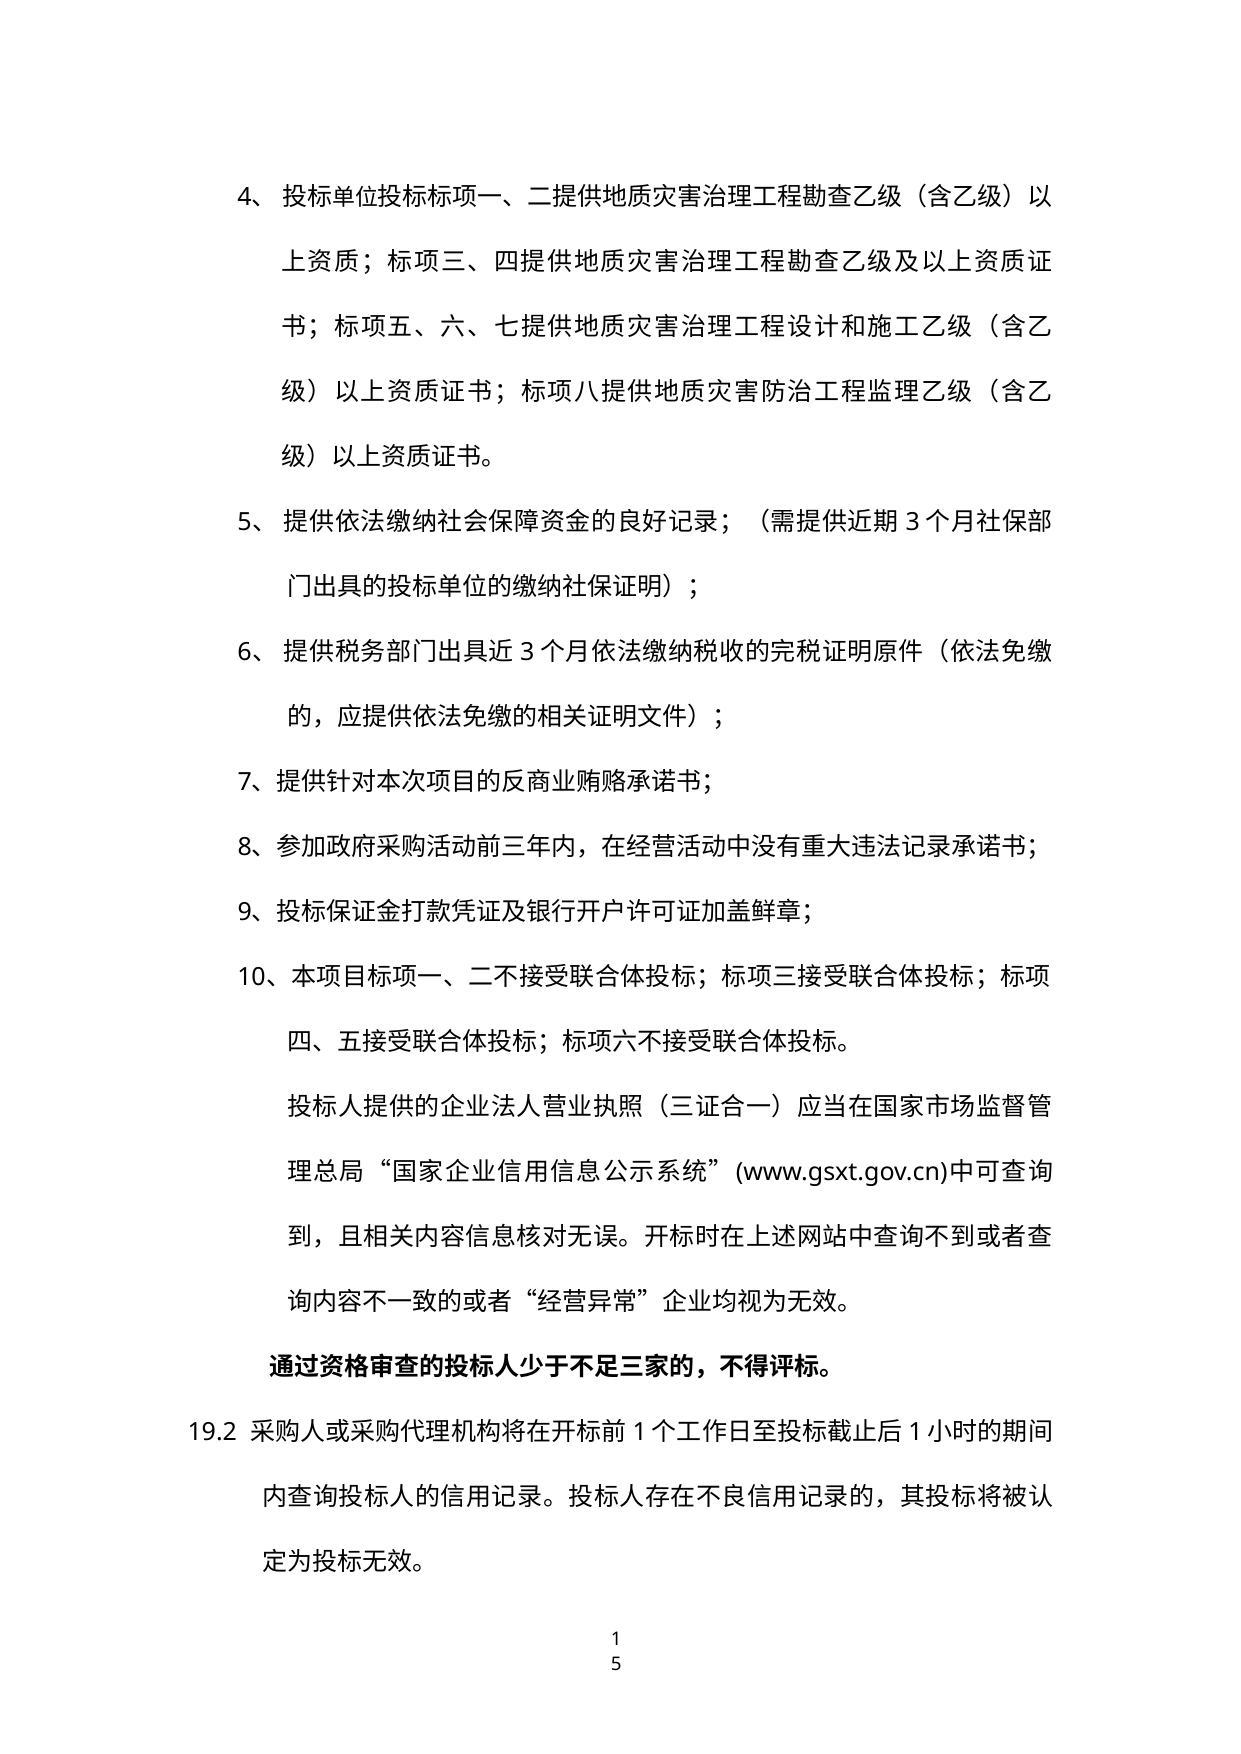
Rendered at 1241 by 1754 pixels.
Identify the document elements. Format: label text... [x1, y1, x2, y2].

text 9、投标保证金打款凭证及银行开户许可证加盖鲜章； [187, 877, 1053, 942]
text 7、提供针对本次项目的反商业贿赂承诺书； [187, 747, 1053, 812]
text 投标人提供的企业法人营业执照（三证合一）应当在国家市场监督管理总局“国家企业信用信息公示系统”(www.gsxt.gov.cn)中可查询到，且相关内容信息核对无误。开标时在上述网站中查询不到或者查询内容不一致的或者“经营异常”企业均视为无效。 [287, 1072, 1053, 1332]
text 5、 提供依法缴纳社会保障资金的良好记录；（需提供近期3个月社保部门出具的投标单位的缴纳社保证明）； [237, 487, 1053, 617]
text 8、参加政府采购活动前三年内，在经营活动中没有重大违法记录承诺书； [187, 812, 1053, 877]
text 10、本项目标项一、二不接受联合体投标；标项三接受联合体投标；标项四、五接受联合体投标；标项六不接受联合体投标。 [237, 942, 1053, 1072]
text 19.2 采购人或采购代理机构将在开标前1个工作日至投标截止后1小时的期间内查询投标人的信用记录。投标人存在不良信用记录的，其投标将被认定为投标无效。 [187, 1397, 1053, 1592]
text 4、 投标单位投标标项一、二提供地质灾害治理工程勘查乙级（含乙级）以上资质；标项三、四提供地质灾害治理工程勘查乙级及以上资质证书；标项五、六、七提供地质灾害治理工程设计和施工乙级（含乙级）以上资质证书；标项八提供地质灾害防治工程监理乙级（含乙级）以上资质证书。 [237, 162, 1053, 487]
text 通过资格审查的投标人少于不足三家的，不得评标。 [187, 1332, 1053, 1397]
text 6、 提供税务部门出具近3个月依法缴纳税收的完税证明原件（依法免缴的，应提供依法免缴的相关证明文件）； [237, 617, 1053, 747]
